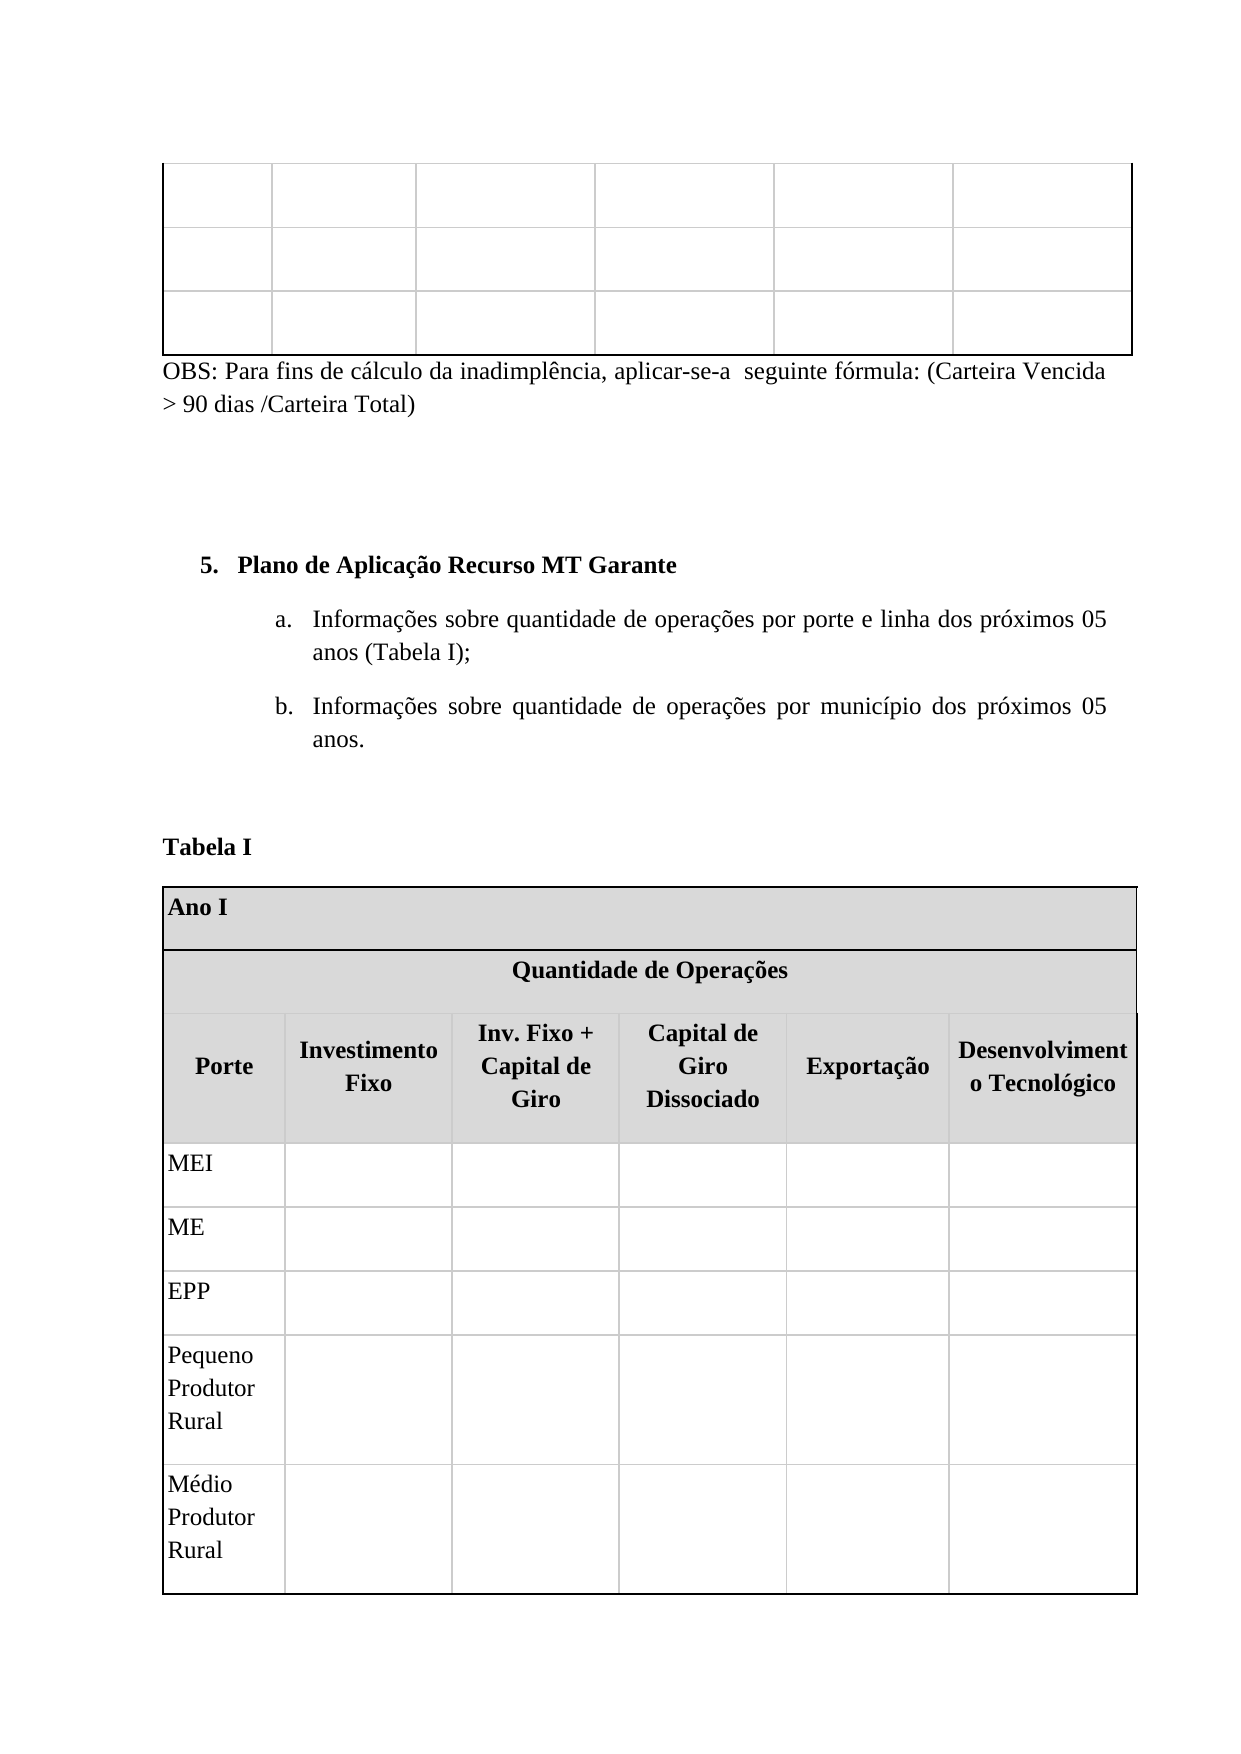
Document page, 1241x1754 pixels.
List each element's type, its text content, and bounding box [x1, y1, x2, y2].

table_cell [286, 1144, 451, 1206]
table_cell [286, 1208, 451, 1270]
table_cell Porte [164, 1014, 284, 1142]
table_cell [596, 228, 773, 290]
table_cell [596, 164, 773, 226]
table_cell [453, 1336, 618, 1463]
table_cell [596, 292, 773, 354]
table_cell Inv. Fixo + Capital de Giro [453, 1014, 618, 1142]
table_cell MEI [164, 1144, 284, 1206]
table_cell [950, 1144, 1136, 1206]
table_cell [620, 1465, 786, 1593]
table_cell [620, 1272, 786, 1334]
table_cell [950, 1465, 1136, 1593]
table_cell Exportação [787, 1014, 948, 1142]
list Informações sobre quantidade de operações por município dos próximos 05 anos. [275, 691, 1107, 753]
table_cell [954, 164, 1131, 226]
table_cell EPP [164, 1272, 284, 1334]
table_cell Pequeno Produtor Rural [164, 1336, 284, 1463]
table_cell [273, 164, 415, 226]
table_cell [453, 1465, 618, 1593]
table_cell [775, 228, 952, 290]
table_cell [286, 1336, 451, 1463]
table_cell [453, 1272, 618, 1334]
table_cell [164, 228, 271, 290]
text OBS: Para fins de cálculo da inadimplência, aplicar-se-a seguinte fórmula: (Carteira Vencida > 90 dias /Carteira Total) [162, 356, 1107, 418]
table_cell [950, 1336, 1136, 1463]
table_cell [954, 292, 1131, 354]
table_cell [775, 292, 952, 354]
table_cell [164, 164, 271, 226]
table_cell [787, 1208, 948, 1270]
table_cell Capital de Giro Dissociado [620, 1014, 786, 1142]
table_cell [286, 1272, 451, 1334]
table_cell [417, 228, 594, 290]
table_cell [273, 228, 415, 290]
table_cell [950, 1272, 1136, 1334]
table_cell [453, 1144, 618, 1206]
table_cell [273, 292, 415, 354]
table_cell [787, 1336, 948, 1463]
table_cell [787, 1465, 948, 1593]
table_cell [954, 228, 1131, 290]
table_cell [620, 1144, 786, 1206]
table_cell [787, 1144, 948, 1206]
table_cell [417, 292, 594, 354]
list Informações sobre quantidade de operações por porte e linha dos próximos 05 anos (Tabela I); [275, 604, 1107, 666]
table_header Ano I [164, 888, 1136, 949]
table_cell [950, 1208, 1136, 1270]
table_cell Investimento Fixo [286, 1014, 451, 1142]
table_cell [417, 164, 594, 226]
table_cell Quantidade de Operações [164, 951, 1136, 1013]
table_cell [286, 1465, 451, 1593]
list Plano de Aplicação Recurso MT Garante [200, 551, 1107, 579]
table_cell [775, 164, 952, 226]
table_cell Médio Produtor Rural [164, 1465, 284, 1593]
text Tabela I [162, 832, 1107, 861]
table_cell [164, 292, 271, 354]
table_cell [787, 1272, 948, 1334]
table_cell [453, 1208, 618, 1270]
table_cell [620, 1336, 786, 1463]
table_cell [620, 1208, 786, 1270]
table_cell ME [164, 1208, 284, 1270]
table_cell Desenvolvimento Tecnológico [950, 1014, 1136, 1142]
